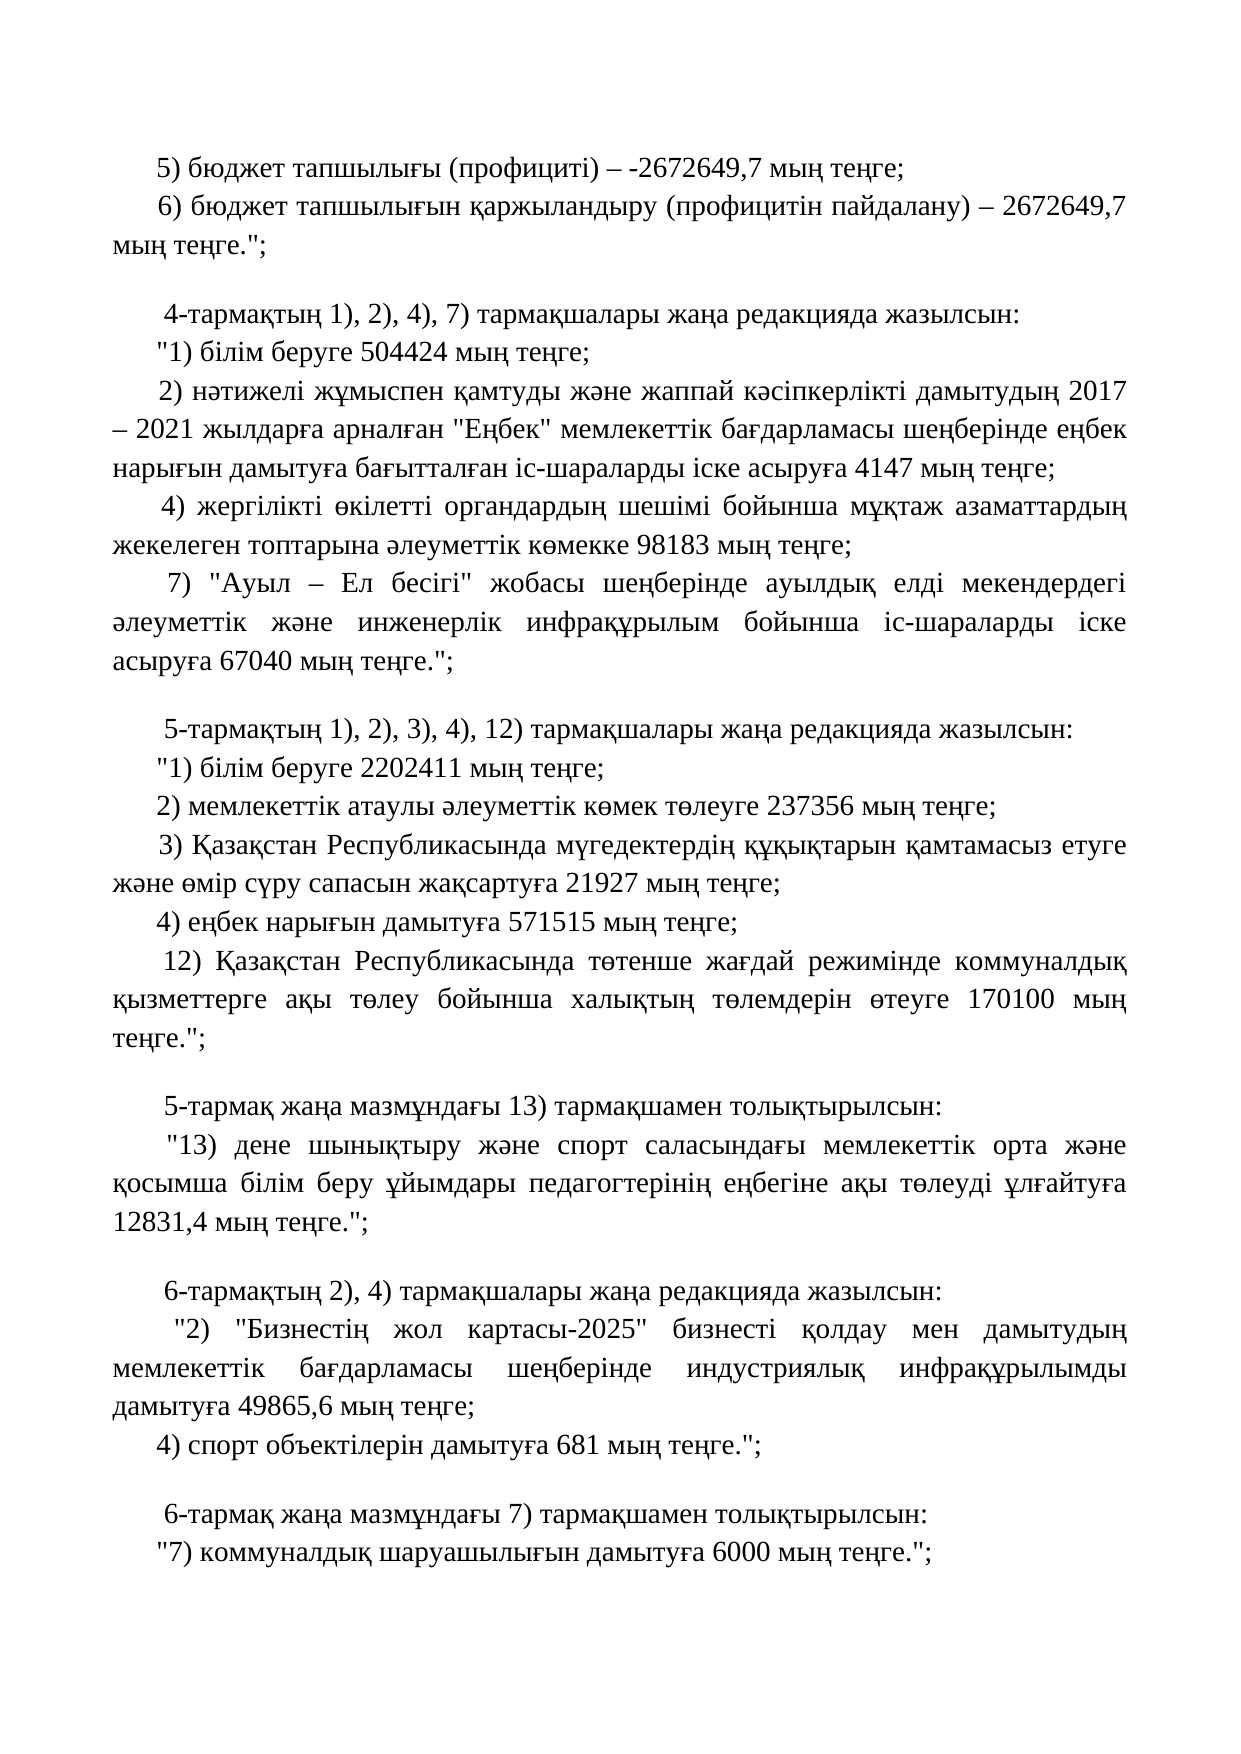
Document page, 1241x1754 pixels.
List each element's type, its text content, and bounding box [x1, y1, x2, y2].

text 6-тармақ жаңа мазмұндағы 7) тармақшамен толықтырылсын: [112, 1496, 1128, 1529]
text 4) спорт объектілерін дамытуға 681 мың теңге."; [112, 1427, 1128, 1461]
text "7) коммуналдық шаруашылығын дамытуға 6000 мың теңге."; [112, 1534, 1128, 1568]
text 4-тармақтың 1), 2), 4), 7) тармақшалары жаңа редакцияда жазылсын: [112, 296, 1128, 329]
text 5) бюджет тапшылығы (профициті) – -2672649,7 мың теңге; [112, 150, 1128, 183]
text 7) "Ауыл – Ел бесігі" жобасы шеңберінде ауылдық елді мекендердегі әлеуметтік және инженерлік инфрақұрылым бойынша іс-шараларды іске асыруға 67040 мың теңге."; [112, 566, 1128, 676]
text 6) бюджет тапшылығын қаржыландыру (профицитін пайдалану) – 2672649,7 мың теңге."; [112, 188, 1128, 261]
text 6-тармақтың 2), 4) тармақшалары жаңа редакцияда жазылсын: [112, 1273, 1128, 1306]
text 4) еңбек нарығын дамытуға 571515 мың теңге; [112, 904, 1128, 938]
text 4) жергілікті өкілетті органдардың шешімі бойынша мұқтаж азаматтардың жекелеген топтарына әлеуметтік көмекке 98183 мың теңге; [112, 488, 1128, 561]
text "13) дене шынықтыру және спорт саласындағы мемлекеттік орта және қосымша білім беру ұйымдары педагогтерінің еңбегіне ақы төлеуді ұлғайтуға 12831,4 мың теңге."; [112, 1127, 1128, 1238]
text "2) "Бизнестің жол картасы-2025" бизнесті қолдау мен дамытудың мемлекеттік бағдарламасы шеңберінде индустриялық инфрақұрылымды дамытуға 49865,6 мың теңге; [112, 1311, 1128, 1422]
text 3) Қазақстан Республикасында мүгедектердің құқықтарын қамтамасыз етуге және өмір сүру сапасын жақсартуға 21927 мың теңге; [112, 827, 1128, 899]
text "1) білім беруге 2202411 мың теңге; [112, 750, 1128, 783]
text 5-тармақтың 1), 2), 3), 4), 12) тармақшалары жаңа редакцияда жазылсын: [112, 711, 1128, 745]
text 2) нәтижелі жұмыспен қамтуды және жаппай кәсіпкерлікті дамытудың 2017 – 2021 жылдарға арналған "Еңбек" мемлекеттік бағдарламасы шеңберінде еңбек нарығын дамытуға бағытталған іс-шараларды іске асыруға 4147 мың теңге; [112, 373, 1128, 483]
text 12) Қазақстан Республикасында төтенше жағдай режимінде коммуналдық қызметтерге ақы төлеу бойынша халықтың төлемдерін өтеуге 170100 мың теңге."; [112, 943, 1128, 1053]
text 5-тармақ жаңа мазмұндағы 13) тармақшамен толықтырылсын: [112, 1088, 1128, 1122]
text "1) білім беруге 504424 мың теңге; [112, 334, 1128, 368]
text 2) мемлекеттік атаулы әлеуметтік көмек төлеуге 237356 мың теңге; [112, 788, 1128, 822]
